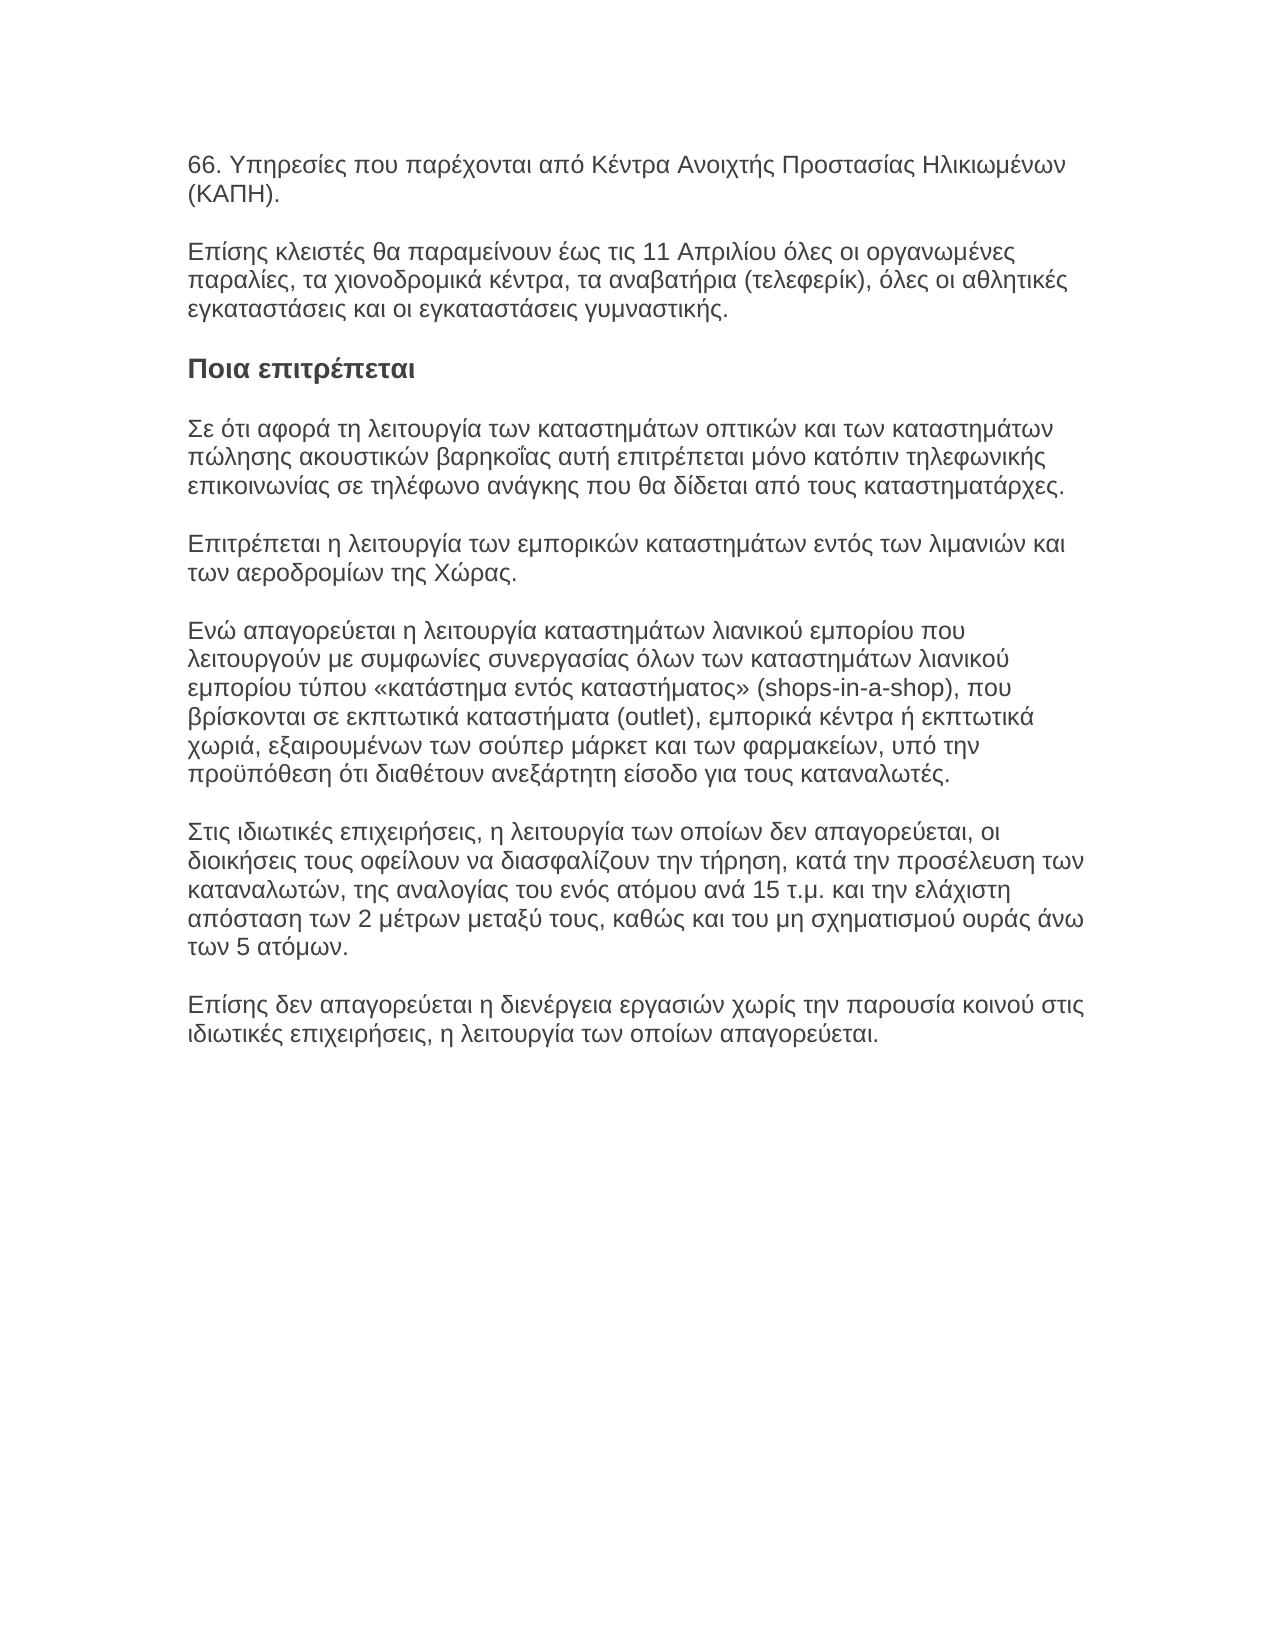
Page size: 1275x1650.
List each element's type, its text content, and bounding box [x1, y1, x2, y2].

text Επιτρέπεται η λειτουργία των εμπορικών καταστημάτων εντός των λιμανιών και των αεροδρομίων της Χώρας. [187, 529, 1087, 587]
text Ποια επιτρέπεται [187, 352, 1087, 384]
text Σε ότι αφορά τη λειτουργία των καταστημάτων οπτικών και των καταστημάτων πώλησης ακουστικών βαρηκοΐας αυτή επιτρέπεται μόνο κατόπιν τηλεφωνικής επικοινωνίας σε τηλέφωνο ανάγκης που θα δίδεται από τους καταστηματάρχες. [187, 414, 1087, 500]
text Επίσης δεν απαγορεύεται η διενέργεια εργασιών χωρίς την παρουσία κοινού στις ιδιωτικές επιχειρήσεις, η λειτουργία των οποίων απαγορεύεται. [187, 990, 1087, 1048]
text Επίσης κλειστές θα παραμείνουν έως τις 11 Απριλίου όλες οι οργανωμένες παραλίες, τα χιονοδρομικά κέντρα, τα αναβατήρια (τελεφερίκ), όλες οι αθλητικές εγκαταστάσεις και οι εγκαταστάσεις γυμναστικής. [187, 237, 1087, 323]
text 66. Υπηρεσίες που παρέχονται από Κέντρα Ανοιχτής Προστασίας Ηλικιωμένων (ΚΑΠΗ). [187, 150, 1087, 207]
text Στις ιδιωτικές επιχειρήσεις, η λειτουργία των οποίων δεν απαγορεύεται, οι διοικήσεις τους οφείλουν να διασφαλίζουν την τήρηση, κατά την προσέλευση των καταναλωτών, της αναλογίας του ενός ατόμου ανά 15 τ.μ. και την ελάχιστη απόσταση των 2 μέτρων μεταξύ τους, καθώς και του μη σχηματισμού ουράς άνω των 5 ατόμων. [187, 817, 1087, 961]
text Ενώ απαγορεύεται η λειτουργία καταστημάτων λιανικού εμπορίου που λειτουργούν με συμφωνίες συνεργασίας όλων των καταστημάτων λιανικού εμπορίου τύπου «κατάστημα εντός καταστήματος» (shops-in-a-shop), που βρίσκονται σε εκπτωτικά καταστήματα (outlet), εμπορικά κέντρα ή εκπτωτικά χωριά, εξαιρουμένων των σούπερ μάρκετ και των φαρμακείων, υπό την προϋπόθεση ότι διαθέτουν ανεξάρτητη είσοδο για τους καταναλωτές. [187, 616, 1087, 788]
